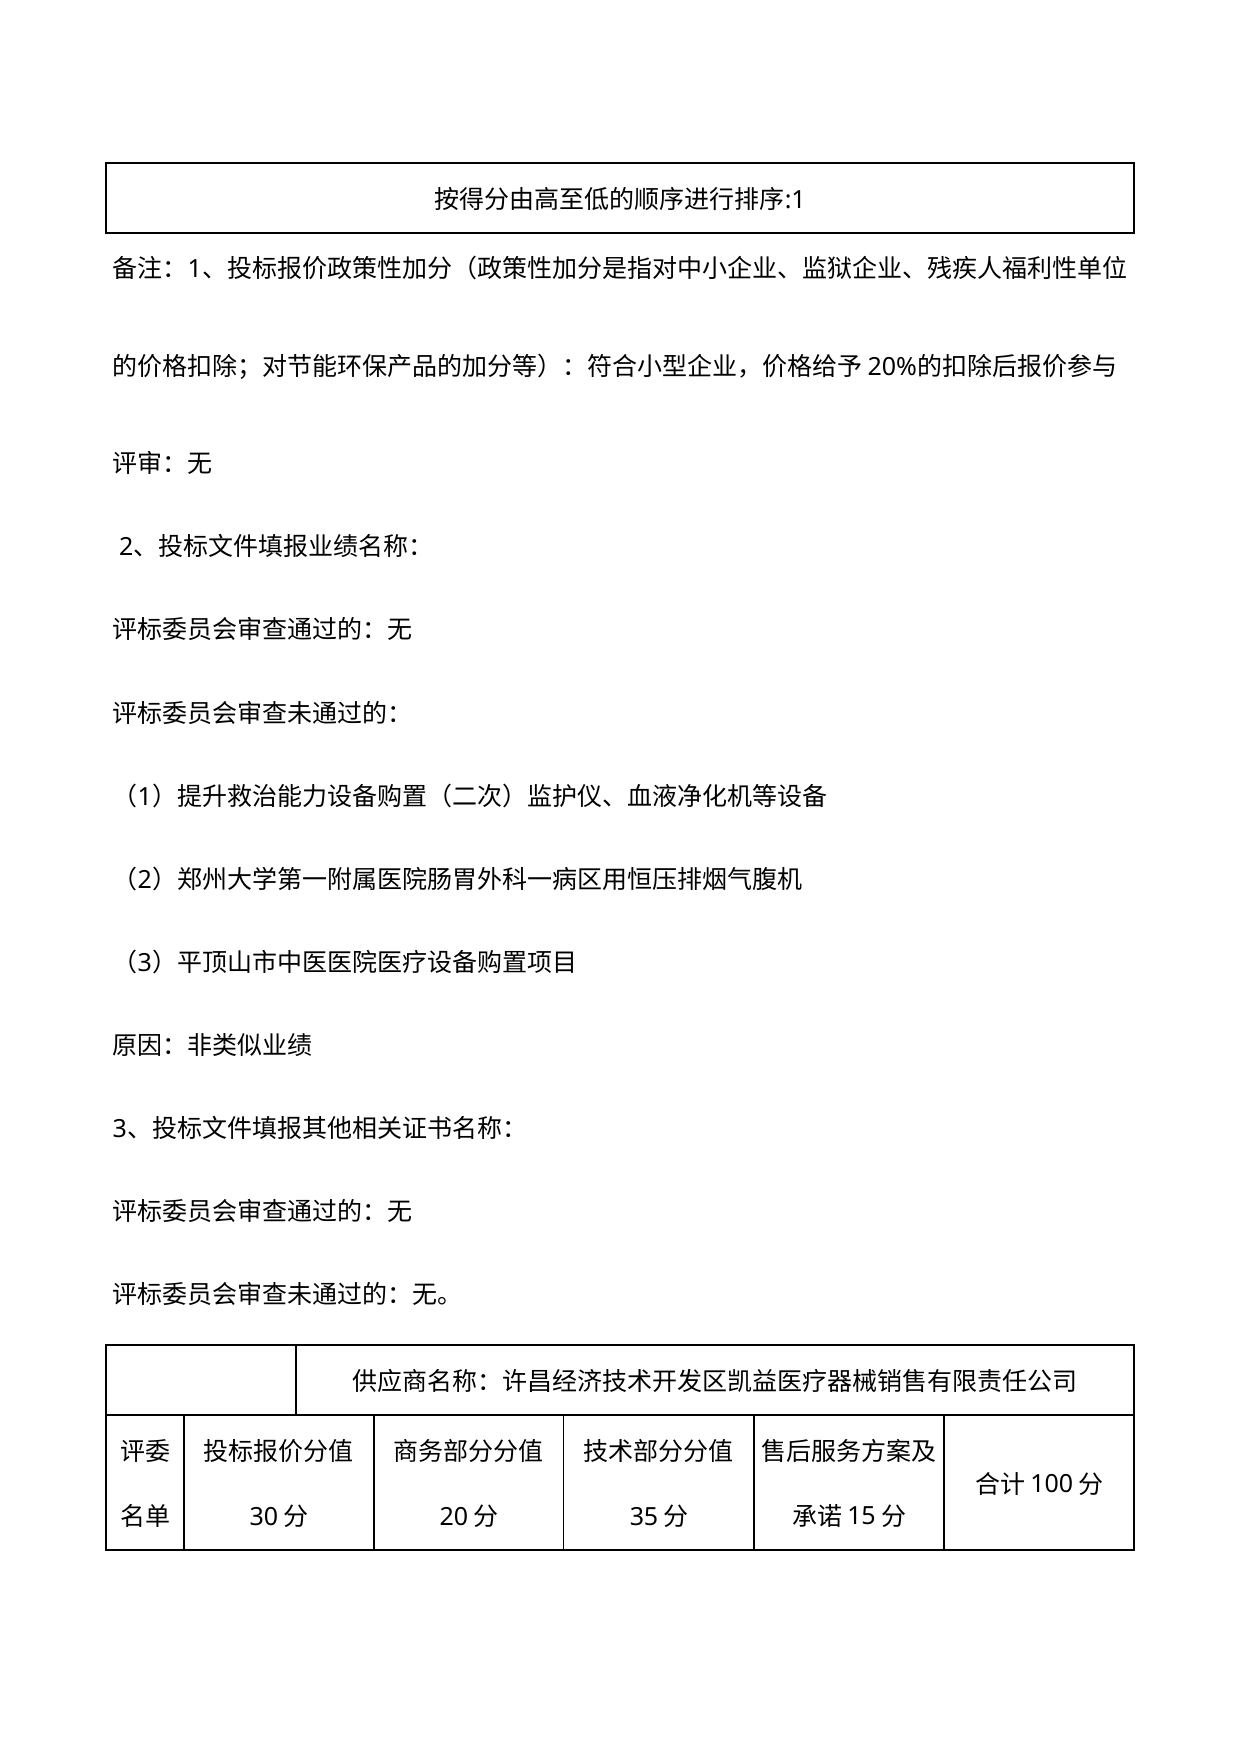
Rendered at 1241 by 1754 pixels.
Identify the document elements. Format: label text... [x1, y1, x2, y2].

table_header [107, 1346, 295, 1414]
list 提升救治能力设备购置（二次）监护仪、血液净化机等设备 [112, 762, 1128, 827]
text 3、投标文件填报其他相关证书名称： [112, 1094, 1128, 1159]
text 评标委员会审查未通过的： [112, 679, 1128, 744]
text 评标委员会审查通过的：无 [112, 596, 1128, 661]
table_cell 投标报价分值 30分 [185, 1416, 373, 1549]
table_cell 技术部分分值 35分 [564, 1416, 753, 1549]
table_cell 商务部分分值 20分 [375, 1416, 563, 1549]
table_cell 按得分由高至低的顺序进行排序:1 [107, 164, 1133, 232]
table_cell 评委名单 [107, 1416, 183, 1549]
list （2）郑州大学第一附属医院肠胃外科一病区用恒压排烟气腹机 [112, 845, 1128, 910]
text 备注：1、投标报价政策性加分（政策性加分是指对中小企业、监狱企业、残疾人福利性单位的价格扣除；对节能环保产品的加分等）：符合小型企业，价格给予20%的扣除后报价参与评审：无 [112, 234, 1128, 494]
text 评标委员会审查通过的：无 [112, 1177, 1128, 1242]
text 2、投标文件填报业绩名称： [112, 512, 1128, 577]
list （3）平顶山市中医医院医疗设备购置项目 [112, 928, 1128, 993]
table_cell 合计100分 [945, 1416, 1133, 1549]
text 原因：非类似业绩 [112, 1011, 1128, 1076]
text 评标委员会审查未通过的：无。 [112, 1261, 1128, 1326]
table_cell 售后服务方案及承诺15分 [755, 1416, 943, 1549]
table_header 供应商名称：许昌经济技术开发区凯益医疗器械销售有限责任公司 [297, 1346, 1133, 1414]
